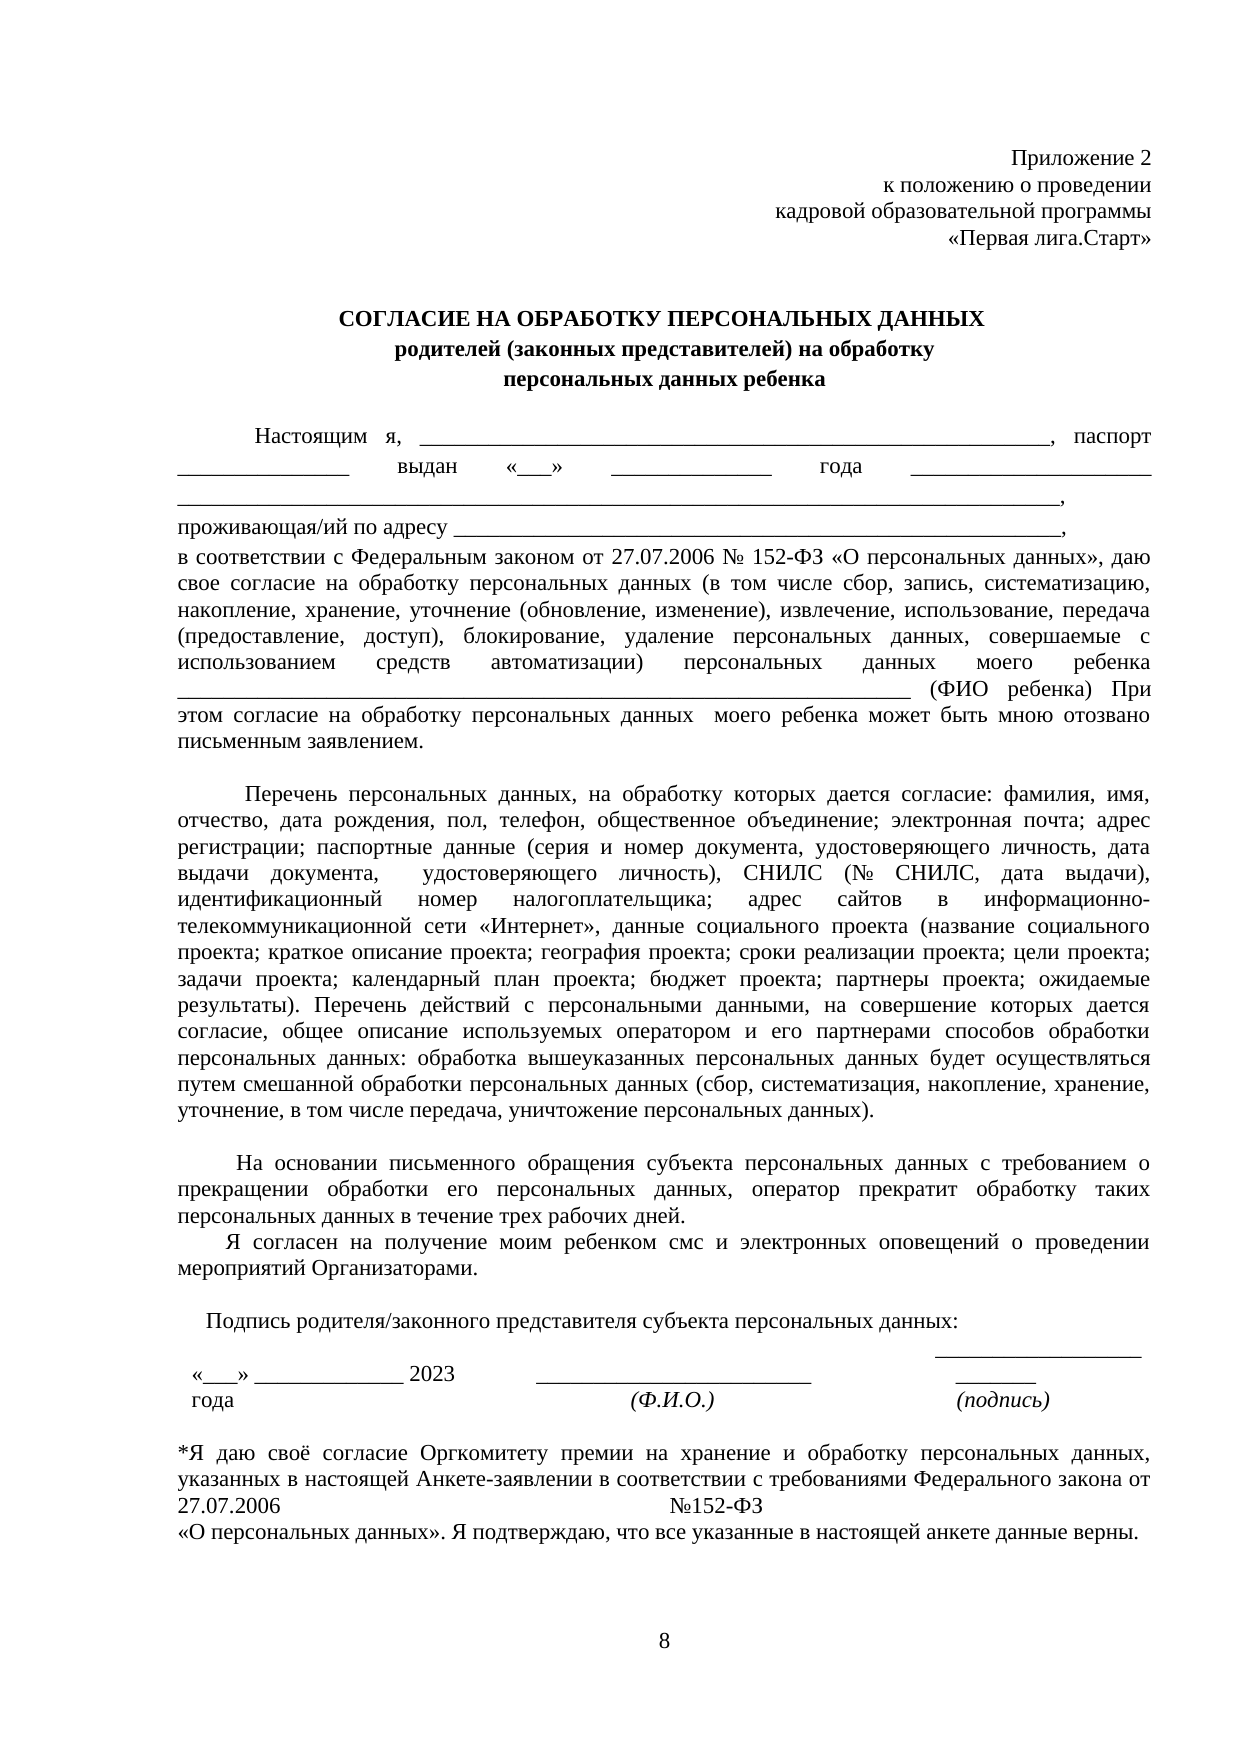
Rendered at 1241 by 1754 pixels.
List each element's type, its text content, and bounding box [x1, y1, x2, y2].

text кадровой образовательной программы [177, 197, 1152, 223]
text Перечень персональных данных, на обработку которых дается согласие: фамилия, имя, отчество, дата рождения, пол, телефон, общественное объединение; электронная почта; адрес регистрации; паспортные данные (серия и номер документа, удостоверяющего личность, дата выдачи документа, удостоверяющего личность), СНИЛС (№ СНИЛС, дата выдачи), идентификационный номер налогоплательщика; адрес сайтов в информационно-телекоммуникационной сети «Интернет», данные социального проекта (название социального проекта; краткое описание проекта; география проекта; сроки реализации проекта; цели проекта; задачи проекта; календарный план проекта; бюджет проекта; партнеры проекта; ожидаемые результаты). Перечень действий с персональными данными, на совершение которых дается согласие, общее описание используемых оператором и его партнерами способов обработки персональных данных: обработка вышеуказанных персональных данных будет осуществляться путем смешанной обработки персональных данных (сбор, систематизация, накопление, хранение, уточнение, в том числе передача, уничтожение персональных данных). [177, 780, 1152, 1123]
text «Первая лига.Старт» [177, 223, 1152, 250]
text СОГЛАСИЕ НА ОБРАБОТКУ ПЕРСОНАЛЬНЫХ ДАННЫХ родителей (законных представителей) на обработку [177, 305, 1152, 362]
text *Я даю своё согласие Оргкомитету премии на хранение и обработку персональных данных, указанных в настоящей Анкете-заявлении в соответствии с требованиями Федерального закона от 27.07.2006 №152-ФЗ «О персональных данных». Я подтверждаю, что все указанные в настоящей анкете данные верны. [177, 1439, 1152, 1544]
text в соответствии с Федеральным законом от 27.07.2006 № 152-ФЗ «О персональных данных», даю свое согласие на обработку персональных данных (в том числе сбор, запись, систематизацию, накопление, хранение, уточнение (обновление, изменение), извлечение, использование, передача (предоставление, доступ), блокирование, удаление персональных данных, совершаемые с использованием средств автоматизации) персональных данных моего ребенка ________________________________________________________________ (ФИО ребенка) При этом согласие на обработку персональных данных моего ребенка может быть мною отозвано письменным заявлением. [177, 543, 1152, 754]
text к положению о проведении [177, 171, 1152, 197]
text Приложение 2 [177, 144, 1152, 171]
text На основании письменного обращения субъекта персональных данных с требованием о прекращении обработки его персональных данных, оператор прекратит обработку таких персональных данных в течение трех рабочих дней. [177, 1149, 1152, 1228]
text персональных данных ребенка [177, 366, 1152, 392]
text Настоящим я, _______________________________________________________, паспорт _______________ выдан «___» ______________ года _____________________ _____________________________________________________________________________, проживающая/ий по адресу _____________________________________________________, [177, 422, 1152, 539]
text Подпись родителя/законного представителя субъекта персональных данных: [177, 1307, 1152, 1333]
table_header ________________________ (Ф.И.О.) [513, 1334, 834, 1413]
text Я согласен на получение моим ребенком смс и электронных оповещений о проведении мероприятий Организаторами. [177, 1228, 1152, 1281]
table_header _________________________ (подпись) [834, 1334, 1157, 1413]
table_header «___» _____________ 2023 года [180, 1334, 513, 1413]
